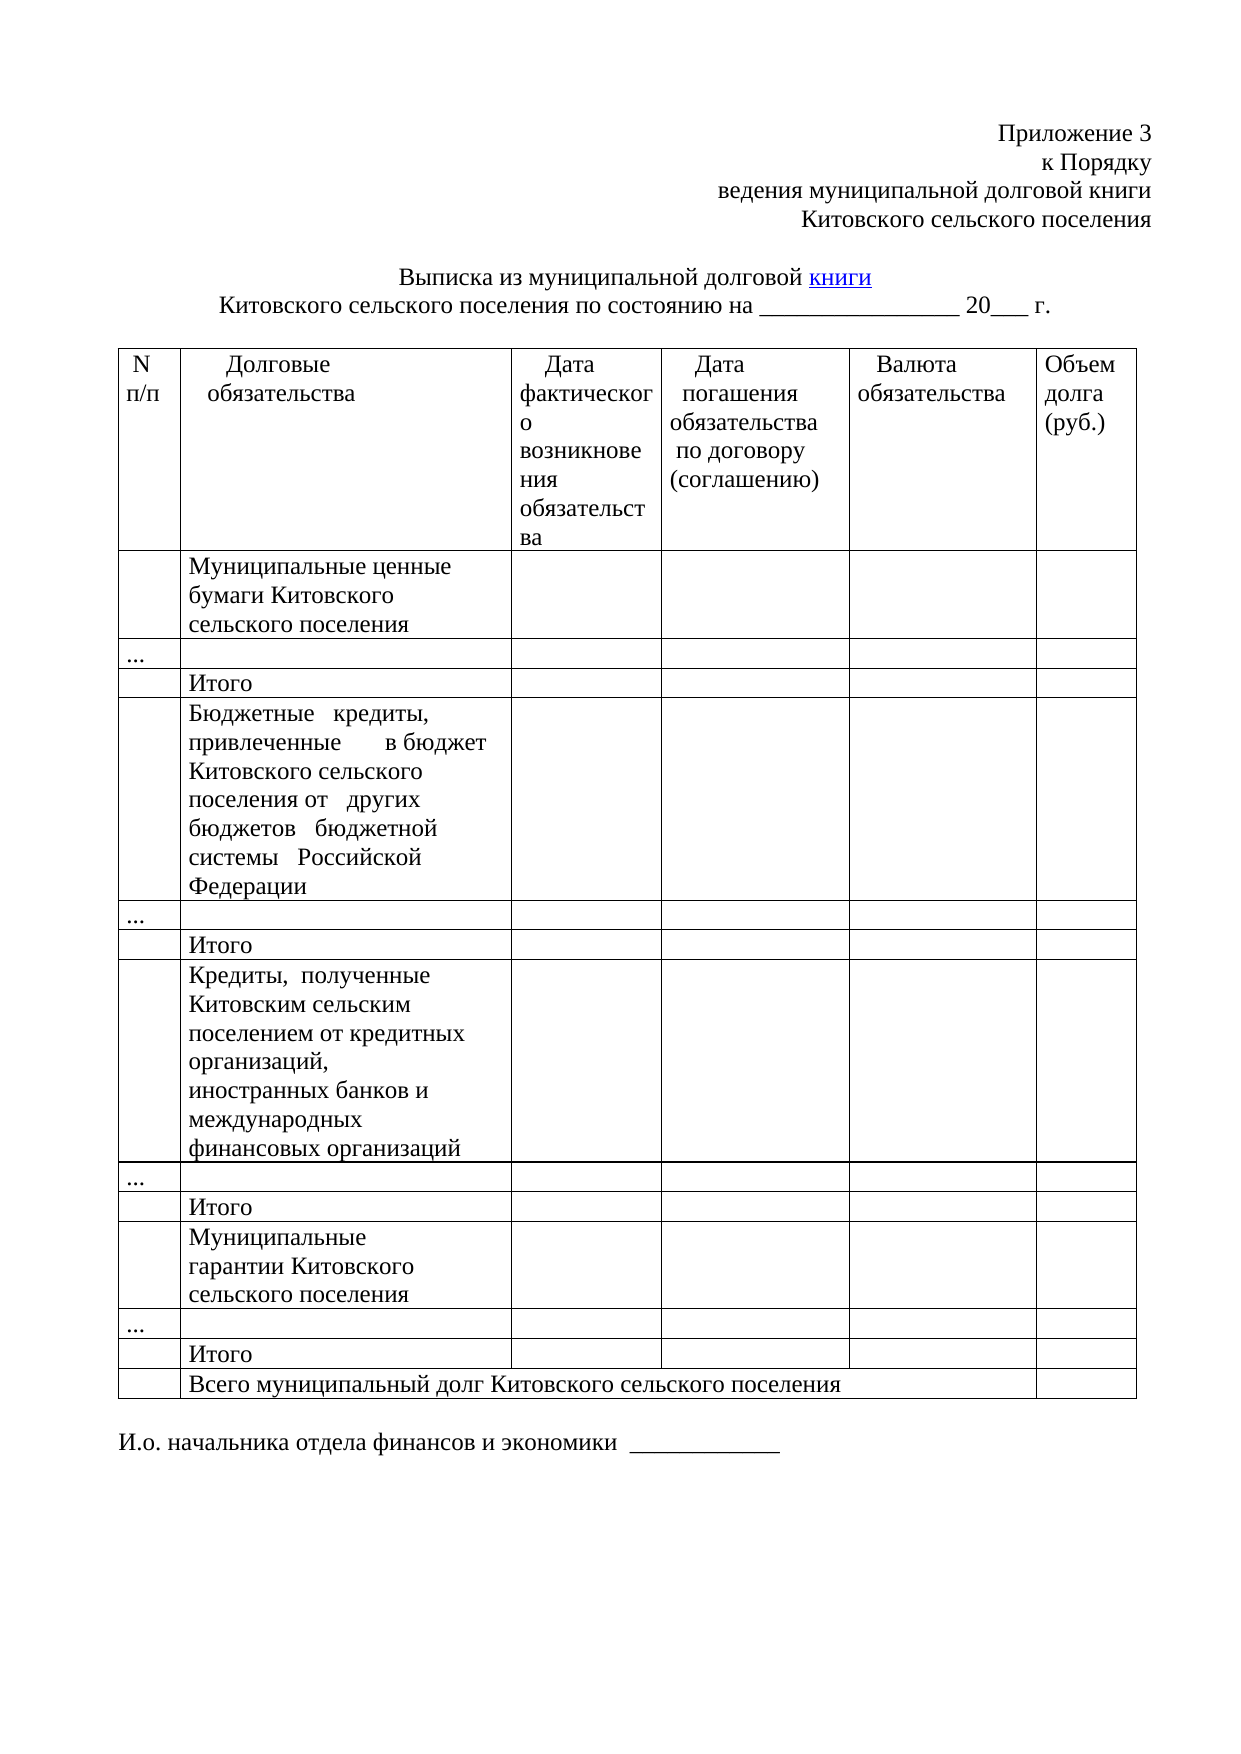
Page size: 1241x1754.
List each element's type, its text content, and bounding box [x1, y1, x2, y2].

table_cell [1037, 1163, 1136, 1191]
table_cell [662, 1222, 849, 1308]
table_cell Итого [181, 669, 511, 697]
text И.о. начальника отдела финансов и экономики ____________ [118, 1427, 1152, 1456]
table_header Валюта обязательства [850, 349, 1036, 550]
table_cell [850, 1163, 1036, 1191]
table_cell [850, 669, 1036, 697]
table_header N п/п [119, 349, 180, 550]
table_cell [662, 698, 849, 899]
table_cell [662, 639, 849, 667]
table_cell ... [119, 1163, 180, 1191]
text Приложение 3 [118, 118, 1152, 147]
table_cell [1037, 551, 1136, 638]
table_cell Муниципальные ценные бумаги Китовского сельского поселения [181, 551, 511, 638]
table_header Объем долга (руб.) [1037, 349, 1136, 550]
table_cell [181, 639, 511, 667]
table_cell [662, 960, 849, 1161]
table_cell [119, 669, 180, 697]
table_cell Муниципальные гарантии Китовского сельского поселения [181, 1222, 511, 1308]
table_cell Итого [181, 1339, 511, 1368]
table_cell [1037, 1222, 1136, 1308]
table_header Долговые обязательства [181, 349, 511, 550]
table_cell [850, 1339, 1036, 1368]
table_cell Всего муниципальный долг Китовского сельского поселения [181, 1369, 1036, 1398]
table_cell [512, 551, 661, 638]
table_cell [181, 901, 511, 929]
table_cell [662, 930, 849, 959]
table_header Дата погашения обязательства по договору (соглашению) [662, 349, 849, 550]
table_cell [1037, 698, 1136, 899]
table_cell [512, 901, 661, 929]
table_cell [1037, 901, 1136, 929]
table_cell [1037, 1309, 1136, 1338]
table_cell [850, 698, 1036, 899]
text Китовского сельского поселения по состоянию на ________________ 20___ г. [118, 291, 1152, 319]
table_cell [181, 1309, 511, 1338]
text к Порядку [118, 147, 1152, 176]
table_cell [119, 960, 180, 1161]
table_cell [662, 1339, 849, 1368]
table_cell [850, 960, 1036, 1161]
table_cell [512, 1192, 661, 1221]
table_cell [119, 1192, 180, 1221]
table_cell [119, 930, 180, 959]
table_cell [850, 1192, 1036, 1221]
table_cell [850, 1222, 1036, 1308]
table_cell ... [119, 639, 180, 667]
table_cell [512, 1339, 661, 1368]
table_cell [850, 930, 1036, 959]
table_cell [662, 551, 849, 638]
text Китовского сельского поселения [118, 204, 1152, 233]
table_cell [1037, 639, 1136, 667]
table_cell [512, 669, 661, 697]
table_cell Кредиты, полученные Китовским сельским поселением от кредитных организаций, иностранных банков и международных финансовых организаций [181, 960, 511, 1161]
table_cell [512, 960, 661, 1161]
table_cell [512, 1222, 661, 1308]
table_cell [662, 901, 849, 929]
table_cell [662, 1309, 849, 1338]
table_cell [850, 551, 1036, 638]
text Выписка из муниципальной долговой книги [118, 262, 1152, 291]
table_cell [119, 551, 180, 638]
table_cell [119, 1369, 180, 1398]
table_cell [119, 698, 180, 899]
text ведения муниципальной долговой книги [118, 176, 1152, 204]
table_cell Итого [181, 930, 511, 959]
table_cell [1037, 669, 1136, 697]
table_cell [662, 669, 849, 697]
table_cell [1037, 1369, 1136, 1398]
table_cell [512, 698, 661, 899]
table_cell [850, 639, 1036, 667]
table_cell Бюджетные кредиты, привлеченные в бюджет Китовского сельского поселения от других бюджетов бюджетной системы Российской Федерации [181, 698, 511, 899]
table_cell [512, 930, 661, 959]
table_cell [662, 1163, 849, 1191]
table_cell [662, 1192, 849, 1221]
table_cell [1037, 1339, 1136, 1368]
table_cell [850, 901, 1036, 929]
table_cell [512, 1163, 661, 1191]
table_cell Итого [181, 1192, 511, 1221]
table_cell [119, 1339, 180, 1368]
table_cell [1037, 930, 1136, 959]
table_cell [850, 1309, 1036, 1338]
table_cell [1037, 960, 1136, 1161]
table_cell ... [119, 901, 180, 929]
table_cell [512, 1309, 661, 1338]
table_cell [119, 1222, 180, 1308]
table_header Дата фактического возникновения обязательства [512, 349, 661, 550]
table_cell [512, 639, 661, 667]
table_cell [181, 1163, 511, 1191]
table_cell [1037, 1192, 1136, 1221]
table_cell ... [119, 1309, 180, 1338]
